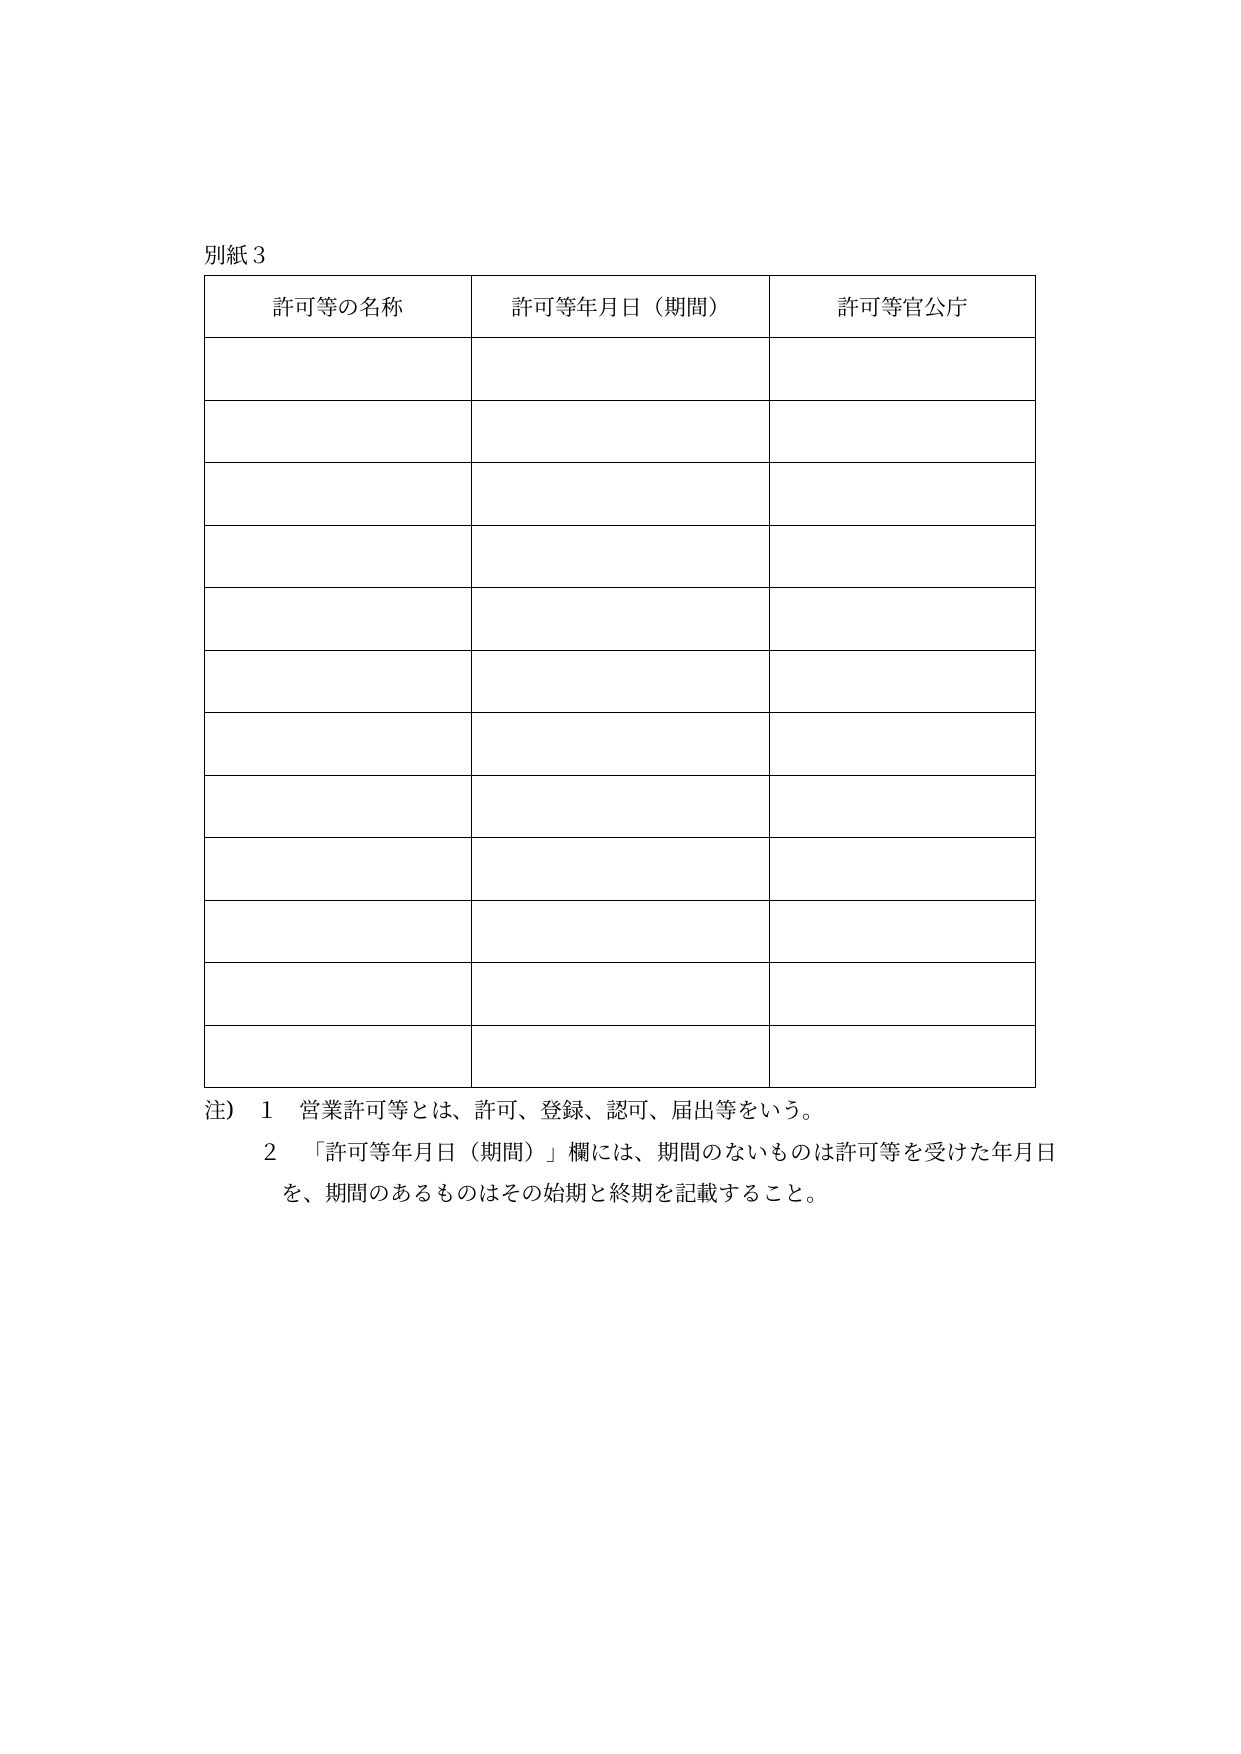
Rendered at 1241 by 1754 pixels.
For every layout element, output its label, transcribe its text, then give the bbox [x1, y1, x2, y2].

text 別紙３ [182, 233, 1058, 274]
text 注) １ 営業許可等とは、許可、登録、認可、届出等をいう。 [182, 1088, 1058, 1130]
table_cell [770, 713, 1035, 774]
table_cell [472, 338, 769, 399]
table_cell [472, 838, 769, 899]
table_header 許可等年月日（期間） [472, 276, 769, 337]
table_cell [770, 526, 1035, 587]
table_cell [205, 588, 471, 649]
table_cell [205, 776, 471, 837]
table_cell [472, 651, 769, 712]
table_cell [472, 901, 769, 962]
table_cell [472, 526, 769, 587]
table_cell [205, 1026, 471, 1087]
table_cell [205, 901, 471, 962]
table_cell [472, 963, 769, 1024]
table_cell [770, 963, 1035, 1024]
table_cell [472, 463, 769, 524]
table_cell [770, 651, 1035, 712]
table_cell [770, 588, 1035, 649]
table_cell [205, 401, 471, 462]
table_cell [205, 713, 471, 774]
table_cell [770, 1026, 1035, 1087]
table_header 許可等の名称 [205, 276, 471, 337]
table_cell [472, 776, 769, 837]
table_cell [205, 838, 471, 899]
table_header 許可等官公庁 [770, 276, 1035, 337]
table_cell [770, 338, 1035, 399]
table_cell [770, 901, 1035, 962]
table_cell [205, 463, 471, 524]
table_cell [770, 463, 1035, 524]
table_cell [472, 401, 769, 462]
table_cell [770, 776, 1035, 837]
table_cell [472, 713, 769, 774]
table_cell [770, 401, 1035, 462]
table_cell [472, 588, 769, 649]
text ２ 「許可等年月日（期間）」欄には、期間のないものは許可等を受けた年月日 [259, 1130, 1058, 1171]
table_cell [205, 526, 471, 587]
table_cell [472, 1026, 769, 1087]
table_cell [205, 338, 471, 399]
table_cell [770, 838, 1035, 899]
table_cell [205, 651, 471, 712]
table_cell [205, 963, 471, 1024]
text を、期間のあるものはその始期と終期を記載すること。 [259, 1171, 1058, 1213]
